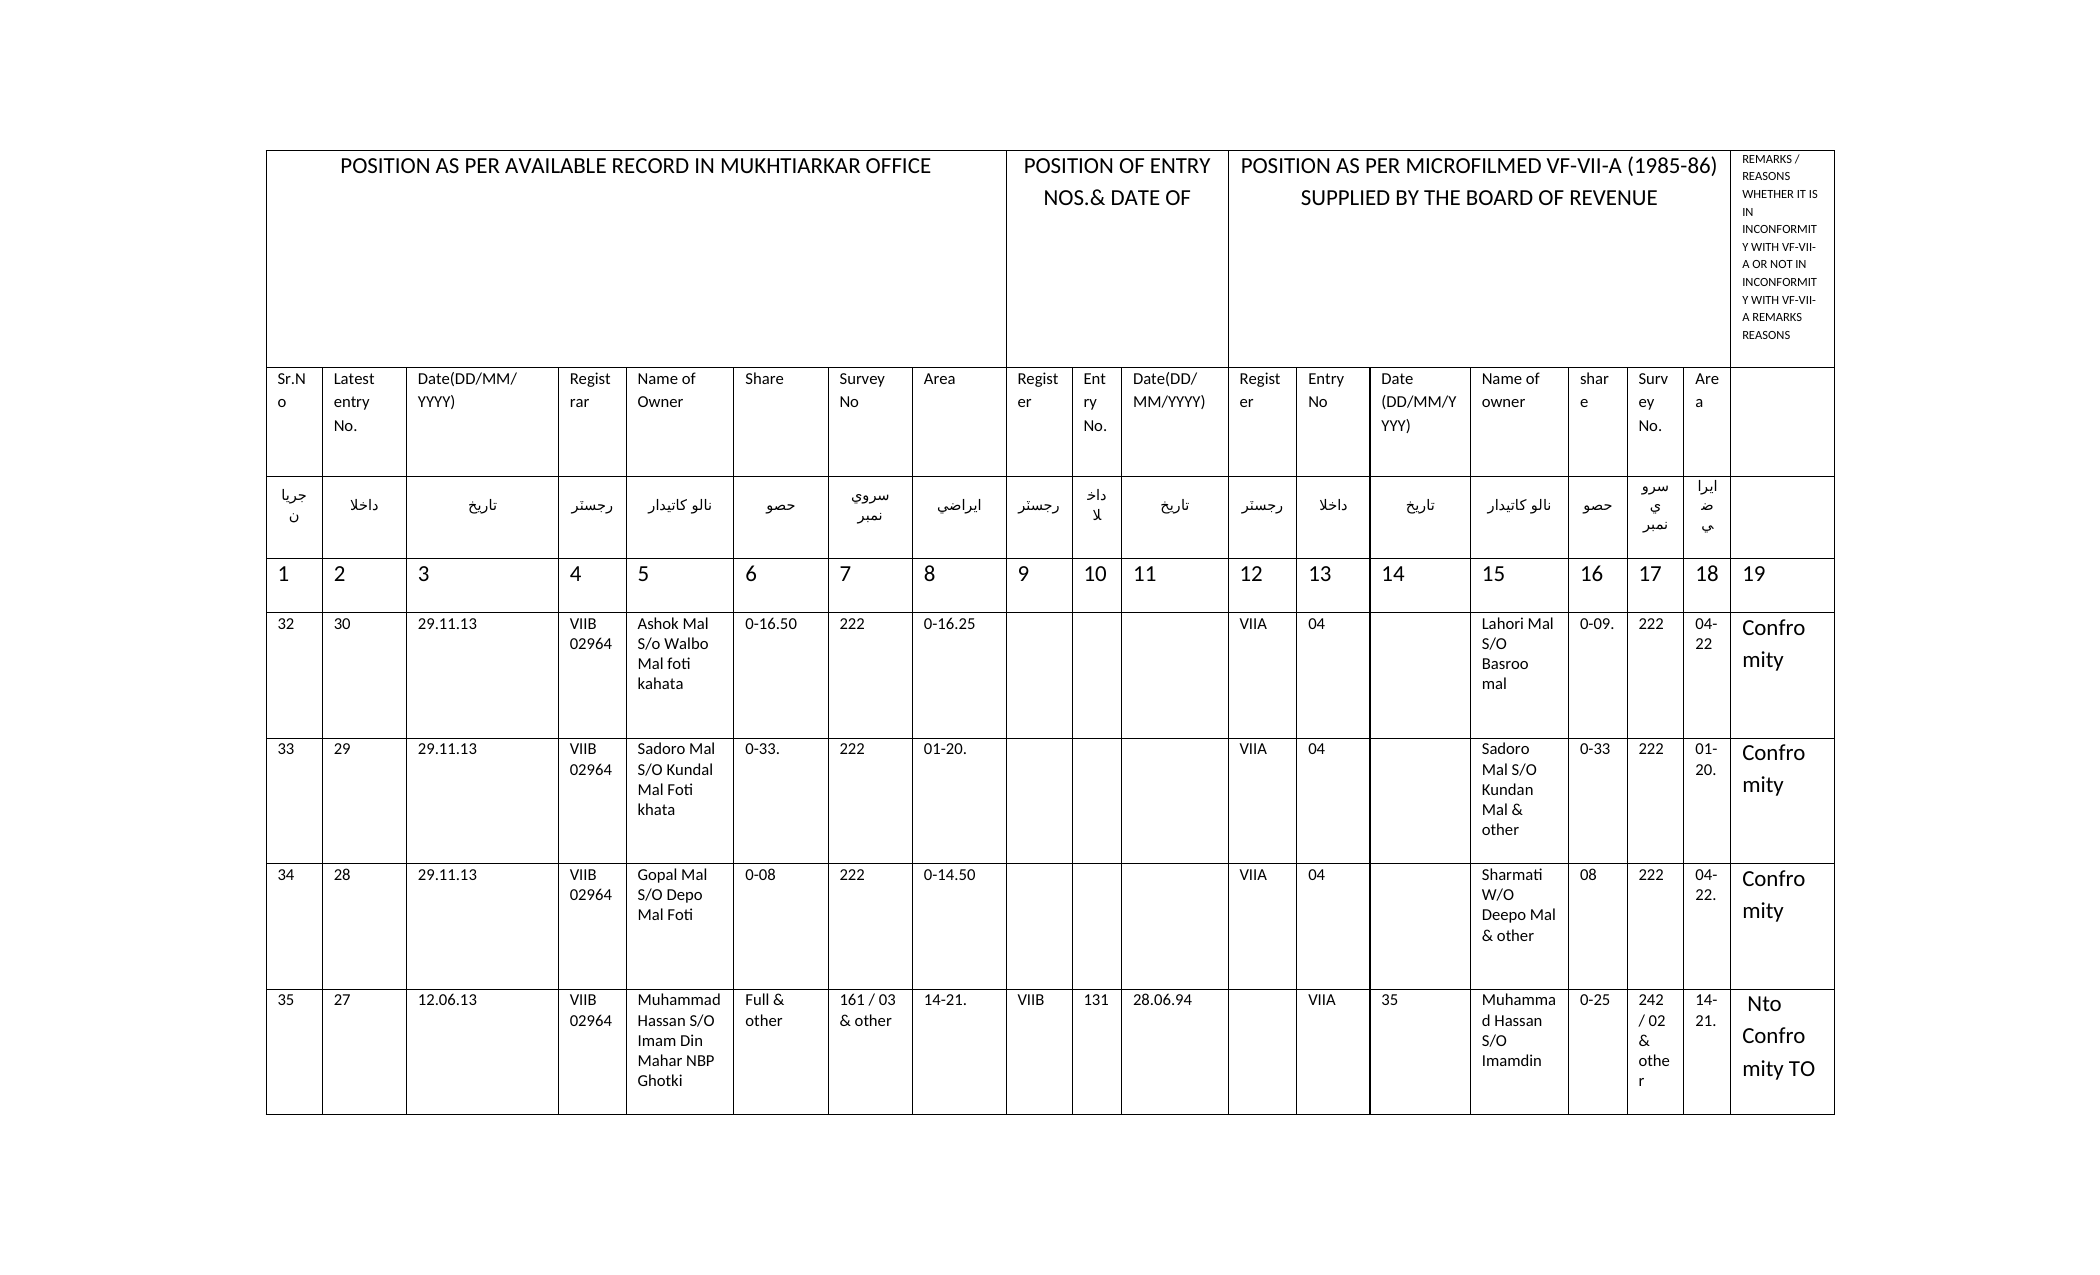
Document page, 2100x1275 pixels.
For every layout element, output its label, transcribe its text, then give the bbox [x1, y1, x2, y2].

table_cell 6 [734, 559, 828, 612]
table_cell [1371, 864, 1470, 988]
table_cell VIIA [1297, 990, 1369, 1114]
table_cell 222 [1628, 613, 1683, 737]
table_cell VIIB 02964 [559, 739, 626, 863]
table_cell 222 [829, 864, 912, 988]
table_cell Muhammad Hassan S/O Imam Din Mahar NBP Ghotki [627, 990, 733, 1114]
table_cell 1 [267, 559, 322, 612]
table_cell 222 [1628, 739, 1683, 863]
table_cell Ashok Mal S/o Walbo Mal foti kahata [627, 613, 733, 737]
table_cell 28.06.94 [1122, 990, 1228, 1114]
table_cell Sadoro Mal S/O Kundan Mal & other [1471, 739, 1568, 863]
table_cell 222 [1628, 864, 1683, 988]
table_cell Area [913, 368, 1006, 476]
table_cell Register [1007, 368, 1072, 476]
table_cell 29.11.13 [407, 613, 558, 737]
table_cell Sharmati W/O Deepo Mal & other [1471, 864, 1568, 988]
table_cell Name of owner [1471, 368, 1568, 476]
table_cell جريان [267, 477, 322, 558]
table_cell [1073, 613, 1121, 737]
table_cell 222 [829, 739, 912, 863]
table_cell 29.11.13 [407, 864, 558, 988]
table_cell 8 [913, 559, 1006, 612]
table_cell 01-20. [913, 739, 1006, 863]
table_cell سروي نمبر [1628, 477, 1683, 558]
table_header POSITION AS PER AVAILABLE RECORD IN MUKHTIARKAR OFFICE [267, 151, 1006, 367]
table_cell Survey No [829, 368, 912, 476]
table_header REMARKS / REASONS WHETHER IT IS IN INCONFORMITY WITH VF-VII-A OR NOT IN INCONFORMITY WITH VF-VII-A REMARKS REASONS [1731, 151, 1834, 367]
table_cell 14-21. [913, 990, 1006, 1114]
table_cell حصو [1569, 477, 1627, 558]
table_cell 04-22 [1684, 613, 1730, 737]
table_cell [1731, 477, 1834, 558]
table_cell 35 [267, 990, 322, 1114]
table_cell داخلا [323, 477, 406, 558]
table_cell 0-16.25 [913, 613, 1006, 737]
table_cell [1122, 864, 1228, 988]
table_cell 14 [1371, 559, 1470, 612]
table_cell 0-33 [1569, 739, 1627, 863]
table_cell Share [734, 368, 828, 476]
table_cell Entry No [1297, 368, 1369, 476]
table_cell Muhammad Hassan S/O Imamdin [1471, 990, 1568, 1114]
table_cell 33 [267, 739, 322, 863]
table_cell [1007, 864, 1072, 988]
table_cell [1007, 613, 1072, 737]
table_cell Latest entry No. [323, 368, 406, 476]
table_cell Nto Confromity TO [1731, 990, 1834, 1114]
table_cell VIIB [1007, 990, 1072, 1114]
table_cell Date (DD/MM/YYYY) [1371, 368, 1470, 476]
table_cell 5 [627, 559, 733, 612]
table_cell 10 [1073, 559, 1121, 612]
table_cell نالو کاتيدار [627, 477, 733, 558]
table_cell 131 [1073, 990, 1121, 1114]
table_cell VIIA [1229, 613, 1296, 737]
table_cell ايراضي [913, 477, 1006, 558]
table_cell 242 / 02 & other [1628, 990, 1683, 1114]
table_cell 17 [1628, 559, 1683, 612]
table_cell Register [1229, 368, 1296, 476]
table_cell 08 [1569, 864, 1627, 988]
table_cell 161 / 03 & other [829, 990, 912, 1114]
table_header POSITION AS PER MICROFILMED VF-VII-A (1985-86) SUPPLIED BY THE BOARD OF REVENUE [1229, 151, 1730, 367]
table_cell 14-21. [1684, 990, 1730, 1114]
table_cell Entry No. [1073, 368, 1121, 476]
table_cell 35 [1371, 990, 1470, 1114]
table_cell رجسٽر [1007, 477, 1072, 558]
table_header POSITION OF ENTRY NOS.& DATE OF [1007, 151, 1228, 367]
table_cell 27 [323, 990, 406, 1114]
table_cell 16 [1569, 559, 1627, 612]
table_cell VIIB 02964 [559, 864, 626, 988]
table_cell Date(DD/MM/YYYY) [407, 368, 558, 476]
table_cell Confromity [1731, 613, 1834, 737]
table_cell داخلا [1297, 477, 1369, 558]
table_cell [1371, 613, 1470, 737]
table_cell رجسٽر [559, 477, 626, 558]
table_cell 32 [267, 613, 322, 737]
table_cell 29.11.13 [407, 739, 558, 863]
table_cell [1731, 368, 1834, 476]
table_cell Confromity [1731, 864, 1834, 988]
table_cell Name of Owner [627, 368, 733, 476]
table_cell [1073, 864, 1121, 988]
table_cell Registrar [559, 368, 626, 476]
table_cell 0-16.50 [734, 613, 828, 737]
table_cell 04 [1297, 739, 1369, 863]
table_cell ايراضي [1684, 477, 1730, 558]
table_cell 28 [323, 864, 406, 988]
table_cell داخلا [1073, 477, 1121, 558]
table_cell 19 [1731, 559, 1834, 612]
table_cell حصو [734, 477, 828, 558]
table_cell [1073, 739, 1121, 863]
table_cell 11 [1122, 559, 1228, 612]
table_cell share [1569, 368, 1627, 476]
table_cell 12.06.13 [407, 990, 558, 1114]
table_cell تاريخ [1122, 477, 1228, 558]
table_cell 4 [559, 559, 626, 612]
table_cell Gopal Mal S/O Depo Mal Foti [627, 864, 733, 988]
table_cell [1122, 739, 1228, 863]
table_cell VIIA [1229, 864, 1296, 988]
table_cell تاريخ [407, 477, 558, 558]
table_cell Full & other [734, 990, 828, 1114]
table_cell 18 [1684, 559, 1730, 612]
table_cell 12 [1229, 559, 1296, 612]
table_cell رجسٽر [1229, 477, 1296, 558]
table_cell Survey No. [1628, 368, 1683, 476]
table_cell 13 [1297, 559, 1369, 612]
table_cell 0-33. [734, 739, 828, 863]
table_cell 29 [323, 739, 406, 863]
table_cell VIIA [1229, 739, 1296, 863]
table_cell Sr.No [267, 368, 322, 476]
table_cell Lahori Mal S/O Basroo mal [1471, 613, 1568, 737]
table_cell [1122, 613, 1228, 737]
table_cell Sadoro Mal S/O Kundal Mal Foti khata [627, 739, 733, 863]
table_cell 2 [323, 559, 406, 612]
table_cell 04 [1297, 864, 1369, 988]
table_cell 34 [267, 864, 322, 988]
table_cell Area [1684, 368, 1730, 476]
table_cell VIIB 02964 [559, 613, 626, 737]
table_cell 3 [407, 559, 558, 612]
table_cell [1007, 739, 1072, 863]
table_cell 04 [1297, 613, 1369, 737]
table_cell 0-09. [1569, 613, 1627, 737]
table_cell 0-08 [734, 864, 828, 988]
table_cell سروي نمبر [829, 477, 912, 558]
table_cell 222 [829, 613, 912, 737]
table_cell [1229, 990, 1296, 1114]
table_cell VIIB 02964 [559, 990, 626, 1114]
table_cell 7 [829, 559, 912, 612]
table_cell نالو کاتيدار [1471, 477, 1568, 558]
table_cell Date(DD/MM/YYYY) [1122, 368, 1228, 476]
table_cell [1371, 739, 1470, 863]
table_cell 15 [1471, 559, 1568, 612]
table_cell Confromity [1731, 739, 1834, 863]
table_cell تاريخ [1371, 477, 1470, 558]
table_cell 9 [1007, 559, 1072, 612]
table_cell 0-14.50 [913, 864, 1006, 988]
table_cell 01-20. [1684, 739, 1730, 863]
table_cell 30 [323, 613, 406, 737]
table_cell 0-25 [1569, 990, 1627, 1114]
table_cell 04-22. [1684, 864, 1730, 988]
